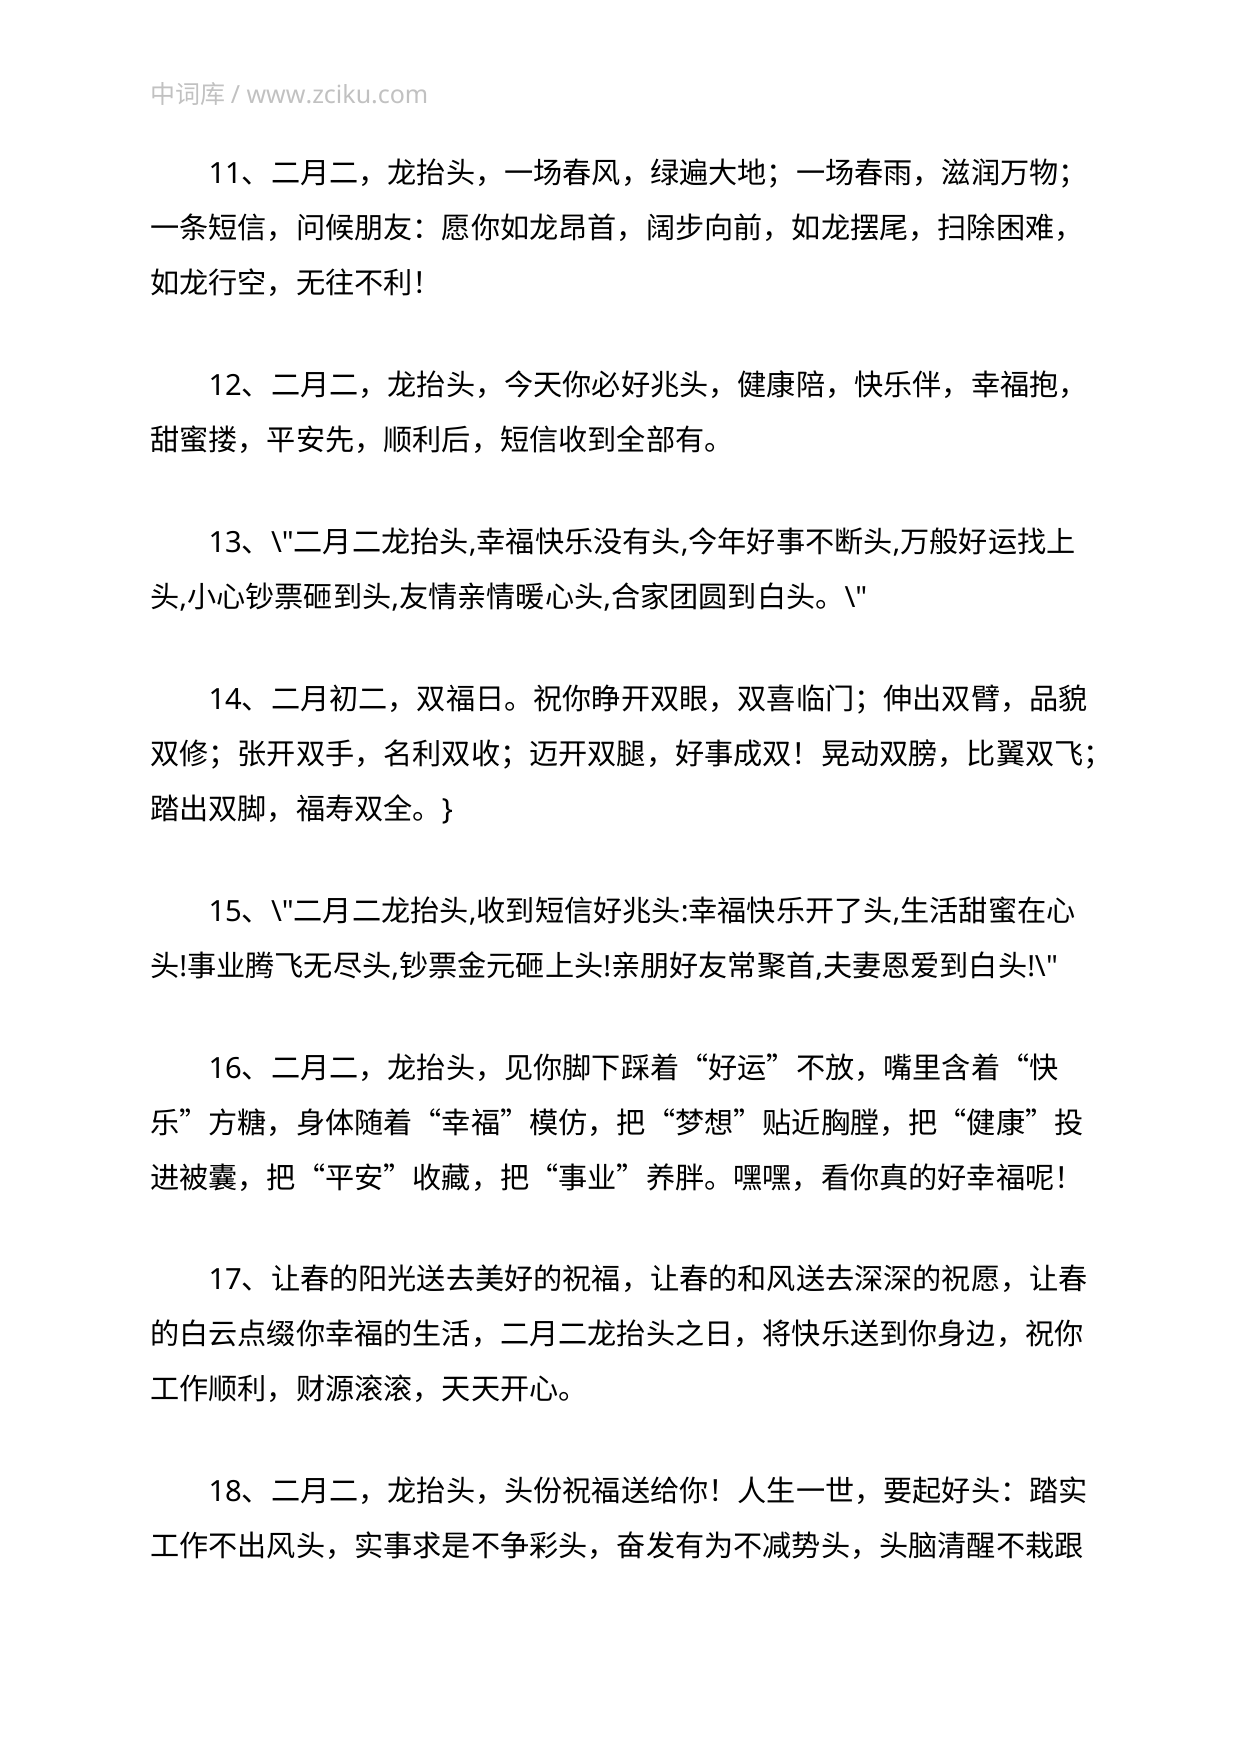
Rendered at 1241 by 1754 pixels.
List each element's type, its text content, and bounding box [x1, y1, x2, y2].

text 12、二月二，龙抬头，今天你必好兆头，健康陪，快乐伴，幸福抱，甜蜜搂，平安先，顺利后，短信收到全部有。 [150, 362, 1090, 459]
text 14、二月初二，双福日。祝你睁开双眼，双喜临门；伸出双臂，品貌双修；张开双手，名利双收；迈开双腿，好事成双！晃动双膀，比翼双飞；踏出双脚，福寿双全。} [150, 675, 1090, 828]
text 13、\"二月二龙抬头,幸福快乐没有头,今年好事不断头,万般好运找上头,小心钞票砸到头,友情亲情暖心头,合家团圆到白头。\" [150, 518, 1090, 616]
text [150, 1468, 1090, 1565]
text 16、二月二，龙抬头，见你脚下踩着“好运”不放，嘴里含着“快乐”方糖，身体随着“幸福”模仿，把“梦想”贴近胸膛，把“健康”投进被囊，把“平安”收藏，把“事业”养胖。嘿嘿，看你真的好幸福呢！ [150, 1044, 1090, 1196]
text 11、二月二，龙抬头，一场春风，绿遍大地；一场春雨，滋润万物；一条短信，问候朋友：愿你如龙昂首，阔步向前，如龙摆尾，扫除困难，如龙行空，无往不利！ [150, 150, 1090, 302]
text 17、让春的阳光送去美好的祝福，让春的和风送去深深的祝愿，让春的白云点缀你幸福的生活，二月二龙抬头之日，将快乐送到你身边，祝你工作顺利，财源滚滚，天天开心。 [150, 1256, 1090, 1408]
text 15、\"二月二龙抬头,收到短信好兆头:幸福快乐开了头,生活甜蜜在心头!事业腾飞无尽头,钞票金元砸上头!亲朋好友常聚首,夫妻恩爱到白头!\" [150, 887, 1090, 985]
